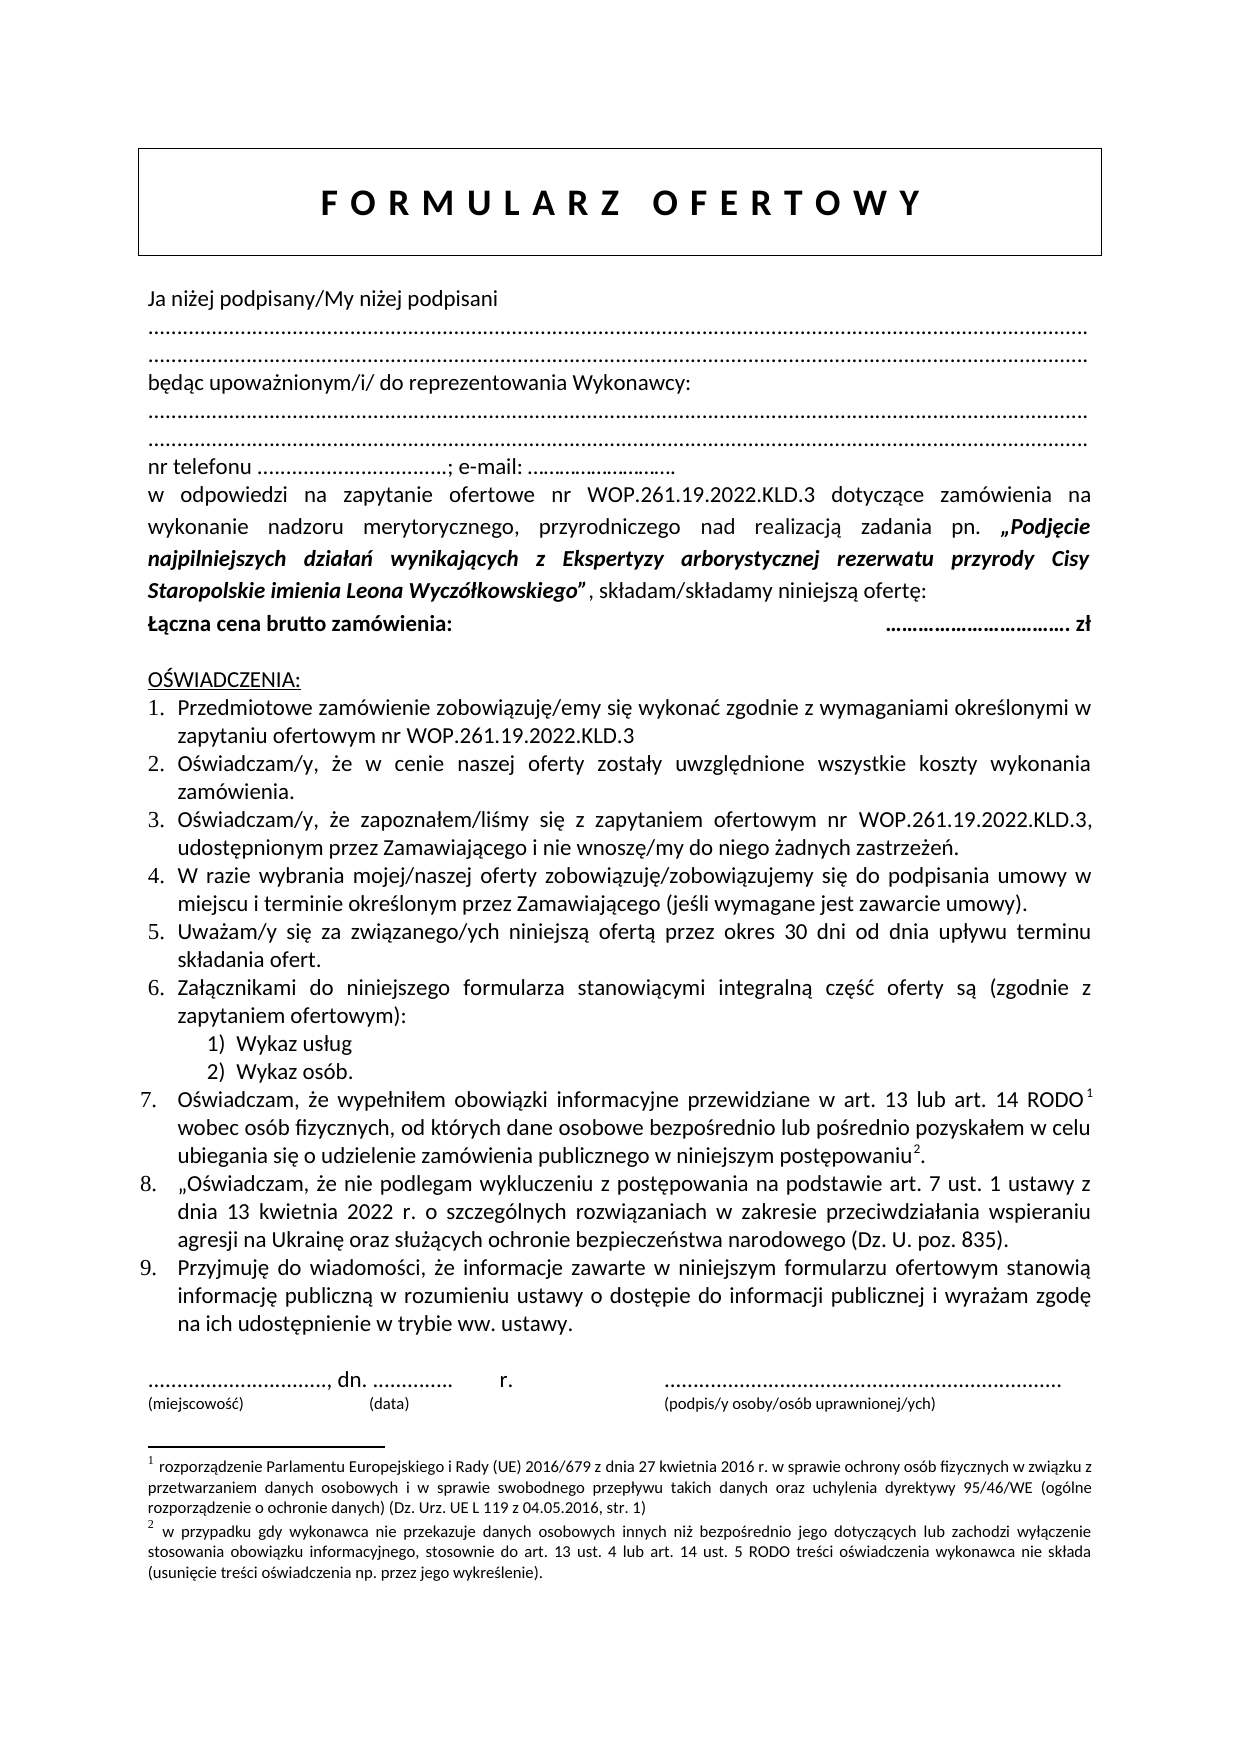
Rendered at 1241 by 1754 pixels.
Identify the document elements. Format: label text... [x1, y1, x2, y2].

list Załącznikami do niniejszego formularza stanowiącymi integralną część oferty są (zgodnie z zapytaniem ofertowym): [148, 973, 1093, 1029]
list Oświadczam/y, że zapoznałem/liśmy się z zapytaniem ofertowym nr WOP.261.19.2022.KLD.3, udostępnionym przez Zamawiającego i nie wnoszę/my do niego żadnych zastrzeżeń. [148, 805, 1093, 861]
text w odpowiedzi na zapytanie ofertowe nr WOP.261.19.2022.KLD.3 dotyczące zamówienia na wykonanie nadzoru merytorycznego, przyrodniczego nad realizacją zadania pn. „Podjęcie najpilniejszych działań wynikających z Ekspertyzy arborystycznej rezerwatu przyrody Cisy Staropolskie imienia Leona Wyczółkowskiego”, składam/składamy niniejszą ofertę: [148, 480, 1093, 604]
list Wykaz usług [207, 1029, 1093, 1057]
list Wykaz osób. [207, 1057, 1093, 1085]
text ................................................................................................................................................................... [148, 396, 1093, 424]
text ................................................................................................................................................................... [148, 312, 1093, 340]
list „Oświadczam, że nie podlegam wykluczeniu z postępowania na podstawie art. 7 ust. 1 ustawy z dnia 13 kwietnia 2022 r. o szczególnych rozwiązaniach w zakresie przeciwdziałania wspieraniu agresji na Ukrainę oraz służących ochronie bezpieczeństwa narodowego (Dz. U. poz. 835). [140, 1169, 1093, 1253]
text Łączna cena brutto zamówienia: ……………………………. zł [148, 609, 1093, 637]
list W razie wybrania mojej/naszej oferty zobowiązuję/zobowiązujemy się do podpisania umowy w miejscu i terminie określonym przez Zamawiającego (jeśli wymagane jest zawarcie umowy). [148, 861, 1093, 917]
list Przedmiotowe zamówienie zobowiązuję/emy się wykonać zgodnie z wymaganiami określonymi w zapytaniu ofertowym nr WOP.261.19.2022.KLD.3 [148, 693, 1093, 749]
text (miejscowość) (data) (podpis/y osoby/osób uprawnionej/ych) [148, 1393, 1093, 1413]
list Przyjmuję do wiadomości, że informacje zawarte w niniejszym formularzu ofertowym stanowią informację publiczną w rozumieniu ustawy o dostępie do informacji publicznej i wyrażam zgodę na ich udostępnienie w trybie ww. ustawy. [140, 1253, 1093, 1337]
list Oświadczam, że wypełniłem obowiązki informacyjne przewidziane w art. 13 lub art. 14 RODO wobec osób fizycznych, od których dane osobowe bezpośrednio lub pośrednio pozyskałem w celu ubiegania się o udzielenie zamówienia publicznego w niniejszym postępowaniu. [140, 1085, 1093, 1169]
text nr telefonu .................................; e-mail: ………………………. [148, 452, 1093, 480]
text ................................................................................................................................................................... [148, 424, 1093, 452]
list Oświadczam/y, że w cenie naszej oferty zostały uwzględnione wszystkie koszty wykonania zamówienia. [148, 749, 1093, 805]
text OŚWIADCZENIA: [148, 665, 1093, 693]
list Uważam/y się za związanego/ych niniejszą ofertą przez okres 30 dni od dnia upływu terminu składania ofert. [148, 917, 1093, 973]
text FORMULARZ OFERTOWY [148, 179, 1093, 224]
text ................................................................................................................................................................... [148, 340, 1093, 368]
text będąc upoważnionym/i/ do reprezentowania Wykonawcy: [148, 368, 1093, 396]
text ..............................., dn. .............. r. ..................................................................... [148, 1365, 1093, 1393]
text Ja niżej podpisany/My niżej podpisani [148, 284, 1093, 312]
